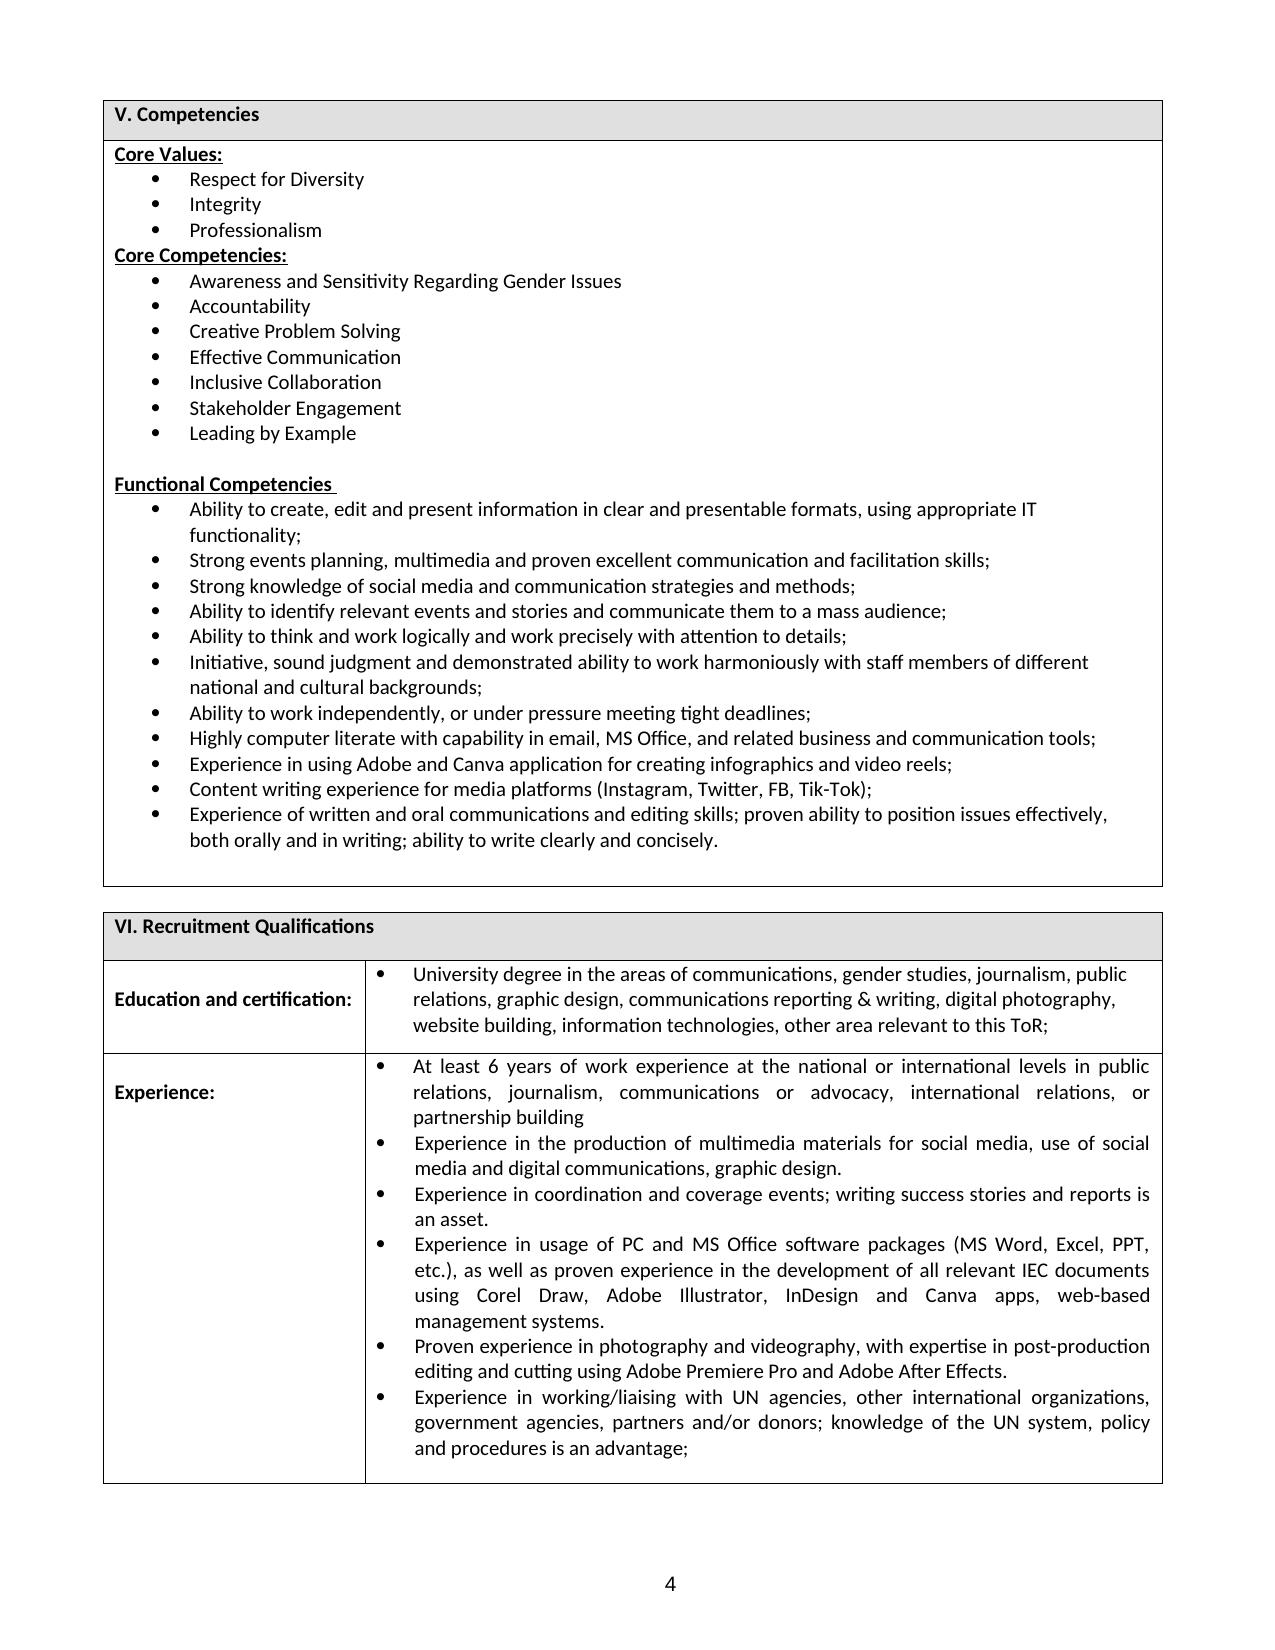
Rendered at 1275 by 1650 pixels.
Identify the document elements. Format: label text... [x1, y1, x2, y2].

table_cell Core Values: Respect for Diversity Integrity Professionalism Core Competencies: Awareness and Sensitivity Regarding Gender Issues Accountability Creative Problem Solving Effective Communication Inclusive Collaboration Stakeholder Engagement Leading by Example Functional Competencies Ability to create, edit and present information in clear and presentable formats, using appropriate IT functionality; Strong events planning, multimedia and proven excellent communication and facilitation skills; Strong knowledge of social media and communication strategies and methods; Ability to identify relevant events and stories and communicate them to a mass audience; Ability to think and work logically and work precisely with attention to details; Initiative, sound judgment and demonstrated ability to work harmoniously with staff members of different national and cultural backgrounds; Ability to work independently, or under pressure meeting tight deadlines; Highly computer literate with capability in email, MS Office, and related business and communication tools; Experience in using Adobe and Canva application for creating infographics and video reels; Content writing experience for media platforms (Instagram, Twitter, FB, Tik-Tok); Experience of written and oral communications and editing skills; proven ability to position issues effectively, both orally and in writing; ability to write clearly and concisely. [104, 141, 1162, 886]
table_cell University degree in the areas of communications, gender studies, journalism, public relations, graphic design, communications reporting & writing, digital photography, website building, information technologies, other area relevant to this ToR; [366, 961, 1162, 1053]
table_header V. Competencies [104, 101, 1162, 140]
table_cell Education and certification: [104, 961, 365, 1053]
table_cell At least 6 years of work experience at the national or international levels in public relations, journalism, communications or advocacy, international relations, or partnership building Experience in the production of multimedia materials for social media, use of social media and digital communications, graphic design. Experience in coordination and coverage events; writing success stories and reports is an asset. Experience in usage of PC and MS Office software packages (MS Word, Excel, PPT, etc.), as well as proven experience in the development of all relevant IEC documents using Corel Draw, Adobe Illustrator, InDesign and Canva apps, web-based management systems. Proven experience in photography and videography, with expertise in post-production editing and cutting using Adobe Premiere Pro and Adobe After Effects. Experience in working/liaising with UN agencies, other international organizations, government agencies, partners and/or donors; knowledge of the UN system, policy and procedures is an advantage; [366, 1054, 1162, 1483]
table_cell Experience: [104, 1054, 365, 1483]
table_header VI. Recruitment Qualifications [104, 913, 1162, 960]
